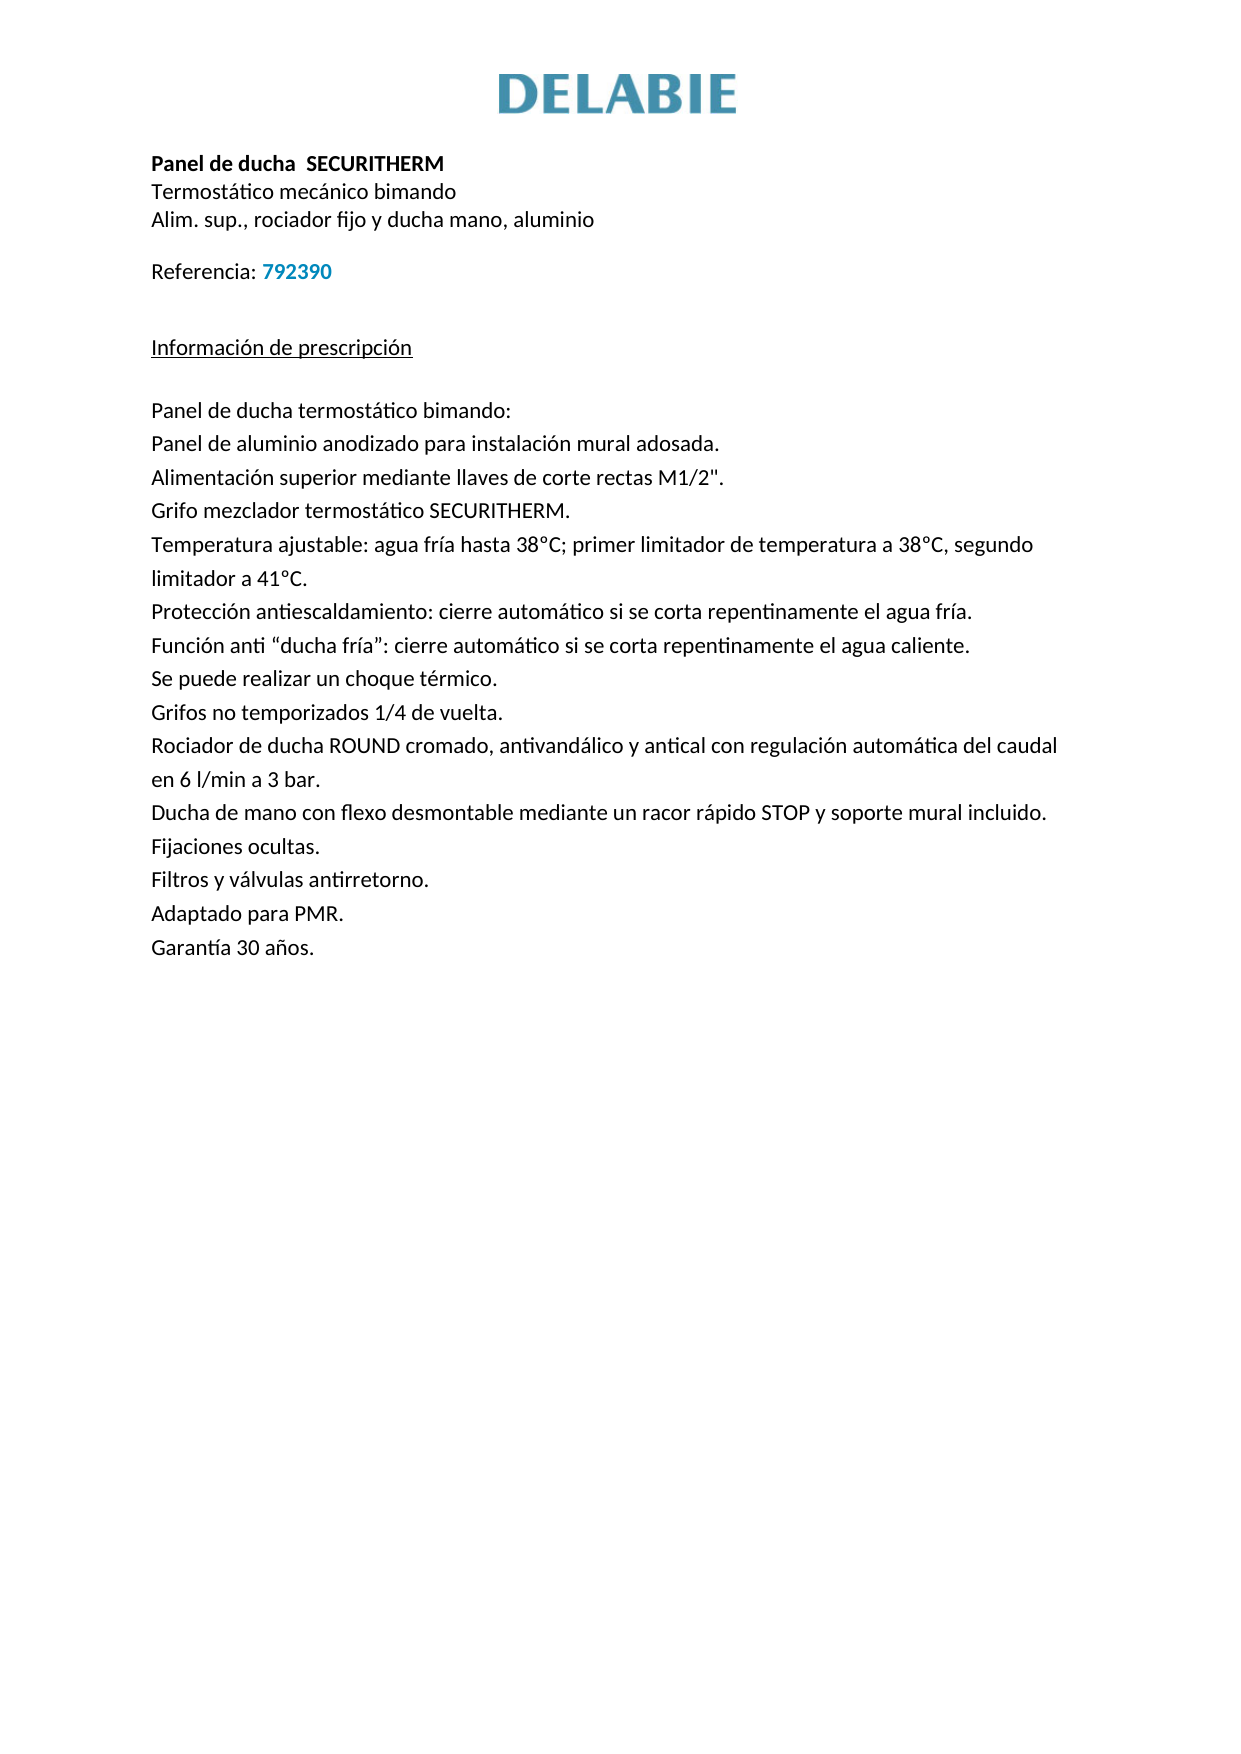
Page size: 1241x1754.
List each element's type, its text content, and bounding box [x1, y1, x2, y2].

text Alim. sup., rociador fijo y ducha mano, aluminio [151, 205, 1084, 233]
text Fijaciones ocultas. [151, 832, 1084, 860]
text Grifo mezclador termostático SECURITHERM. [151, 497, 1084, 525]
text Adaptado para PMR. [151, 899, 1084, 927]
text Protección antiescaldamiento: cierre automático si se corta repentinamente el agua fría. [151, 597, 1084, 625]
text Panel de ducha SECURITHERM [151, 149, 1084, 177]
text Termostático mecánico bimando [151, 177, 1084, 205]
text Rociador de ducha ROUND cromado, antivandálico y antical con regulación automática del caudal en 6 l/min a 3 bar. [151, 731, 1084, 793]
text Se puede realizar un choque térmico. [151, 664, 1084, 692]
text Alimentación superior mediante llaves de corte rectas M1/2". [151, 463, 1084, 491]
text Filtros y válvulas antirretorno. [151, 866, 1084, 894]
text Panel de aluminio anodizado para instalación mural adosada. [151, 429, 1084, 458]
text Referencia: 792390 [151, 257, 1084, 285]
text Temperatura ajustable: agua fría hasta 38ºC; primer limitador de temperatura a 38ºC, segundo limitador a 41ºC. [151, 530, 1084, 592]
text Ducha de mano con flexo desmontable mediante un racor rápido STOP y soporte mural incluido. [151, 798, 1084, 827]
text Función anti “ducha fría”: cierre automático si se corta repentinamente el agua caliente. [151, 631, 1084, 659]
text Panel de ducha termostático bimando: [151, 396, 1084, 424]
text Garantía 30 años. [151, 933, 1084, 961]
text Información de prescripción [151, 333, 1084, 361]
text Grifos no temporizados 1/4 de vuelta. [151, 698, 1084, 726]
picture [497, 74, 738, 114]
